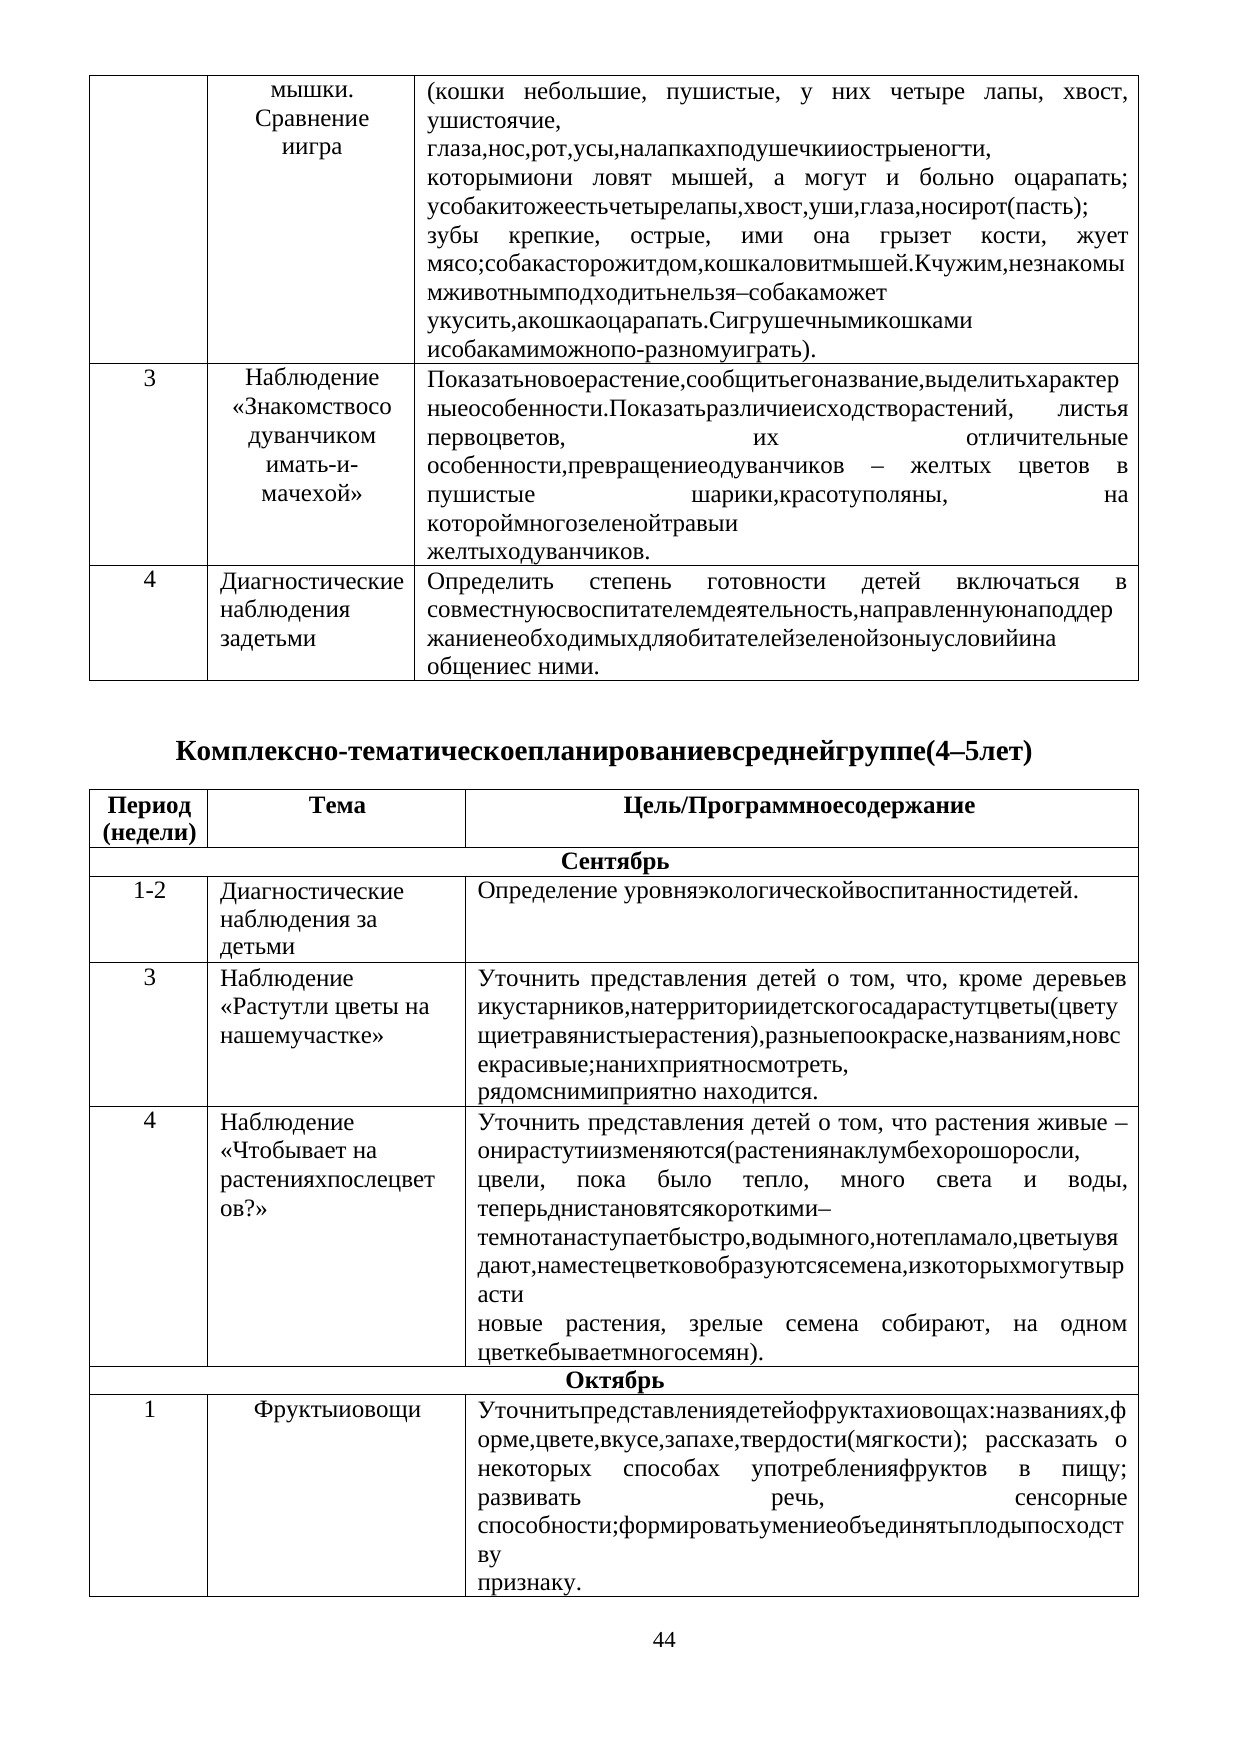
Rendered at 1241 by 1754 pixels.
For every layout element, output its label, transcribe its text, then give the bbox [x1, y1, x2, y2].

table_cell Диагностическиенаблюдения за детьми [208, 877, 465, 962]
table_cell 4 [90, 566, 207, 680]
table_cell Наблюдение «Чтобывает на растенияхпослецветов?» [208, 1107, 465, 1366]
table_cell Наблюдение «Растутли цветы на нашемучастке» [208, 963, 465, 1106]
table_header Тема [208, 790, 465, 847]
table_cell Сентябрь [90, 848, 1138, 876]
table_cell Уточнить представления детей о том, что растения живые –онирастутиизменяются(растениянаклумбехорошоросли, цвели, пока было тепло, много света и воды, теперьднистановятсякороткими–темнотанаступаетбыстро,водымного,нотепламало,цветыувядают,наместецветковобразуютсясемена,изкоторыхмогутвырасти новые растения, зрелые семена собирают, на одном цветкебываетмногосемян). [466, 1107, 1138, 1366]
table_header Период (недели) [90, 790, 207, 847]
table_header Цель/Программноесодержание [466, 790, 1138, 847]
table_cell 1-2 [90, 877, 207, 962]
table_cell 3 [90, 963, 207, 1106]
table_cell Октябрь [90, 1367, 1138, 1394]
table_header мышки. Сравнение иигра [208, 76, 414, 363]
table_cell 3 [90, 364, 207, 565]
subtitle Комплексно-тематическоепланированиевсреднейгруппе(4–5лет) [175, 733, 1165, 767]
table_cell 4 [90, 1107, 207, 1366]
table_header [90, 76, 207, 363]
table_cell Наблюдение «Знакомствосодуванчиком имать-и-мачехой» [208, 364, 414, 565]
table_cell Определить степень готовности детей включаться в совместнуюсвоспитателемдеятельность,направленнуюнаподдержаниенеобходимыхдляобитателейзеленойзоныусловийина общениес ними. [415, 566, 1138, 680]
table_cell Уточнитьпредставлениядетейофруктахиовощах:названиях,форме,цвете,вкусе,запахе,твердости(мягкости); рассказать о некоторых способах употребленияфруктов в пищу; развивать речь, сенсорные способности;формироватьумениеобъединятьплодыпосходству признаку. [466, 1395, 1138, 1596]
table_cell Определение уровняэкологическойвоспитанностидетей. [466, 877, 1138, 962]
table_header (кошки небольшие, пушистые, у них четыре лапы, хвост, ушистоячие, глаза,нос,рот,усы,налапкахподушечкииострыеногти, которымиони ловят мышей, а могут и больно оцарапать; усобакитожеестьчетырелапы,хвост,уши,глаза,носирот(пасть); зубы крепкие, острые, ими она грызет кости, жует мясо;собакасторожитдом,кошкаловитмышей.Кчужим,незнакомымживотнымподходитьнельзя–собакаможет укусить,акошкаоцарапать.Сигрушечнымикошкамиисобакамиможнопо-разномуиграть). [415, 76, 1138, 363]
table_cell 1 [90, 1395, 207, 1596]
table_cell Диагностическиенаблюдения задетьми [208, 566, 414, 680]
table_cell Уточнить представления детей о том, что, кроме деревьев икустарников,натерриториидетскогосадарастутцветы(цветущиетравянистыерастения),разныепоокраске,названиям,новсекрасивые;нанихприятносмотреть, рядомснимиприятно находится. [466, 963, 1138, 1106]
table_cell Фруктыиовощи [208, 1395, 465, 1596]
table_cell Показатьновоерастение,сообщитьегоназвание,выделитьхарактерныеособенности.Показатьразличиеисходстворастений, листья первоцветов, их отличительные особенности,превращениеодуванчиков – желтых цветов в пушистые шарики,красотуполяны, на котороймногозеленойтравыи желтыходуванчиков. [415, 364, 1138, 565]
